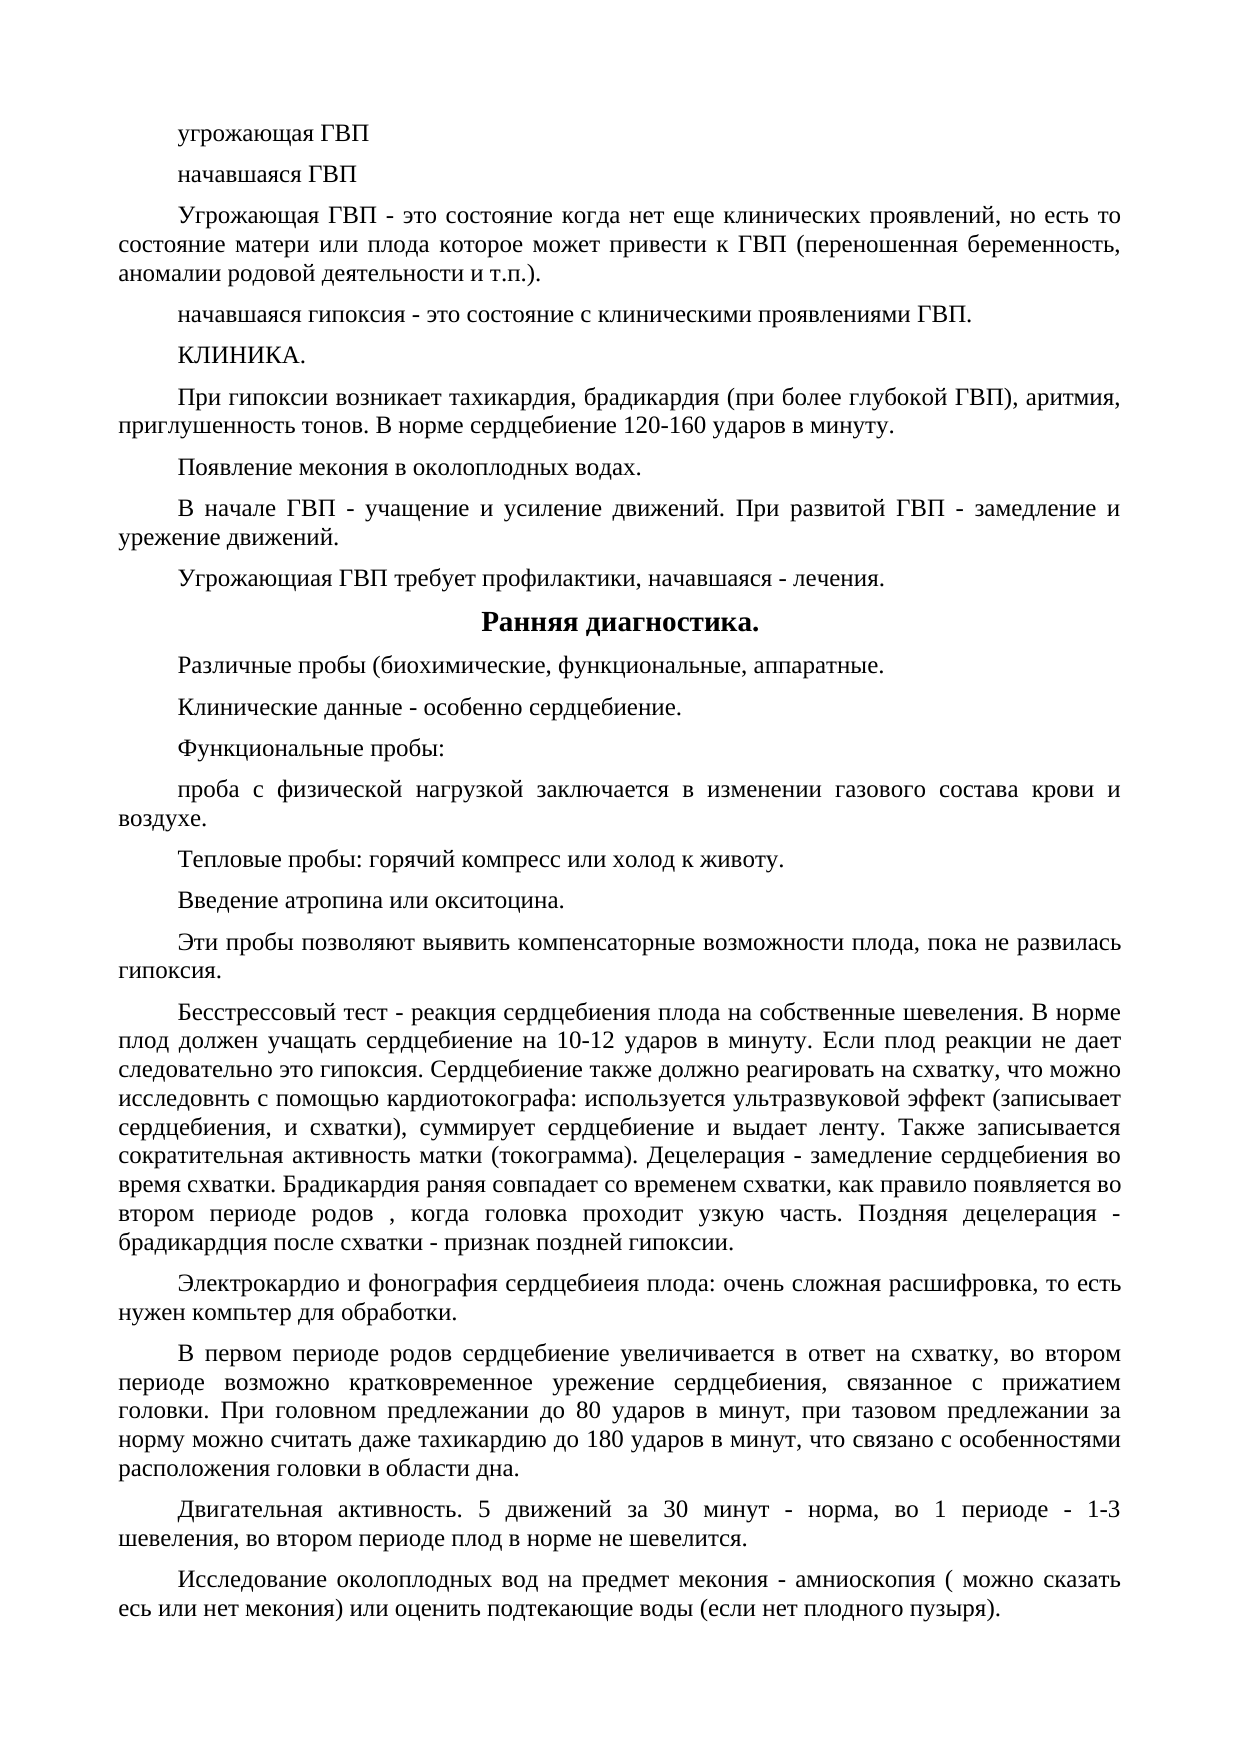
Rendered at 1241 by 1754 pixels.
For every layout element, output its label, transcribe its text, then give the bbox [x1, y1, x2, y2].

text Ранняя диагностика. [118, 604, 1122, 638]
text начавшаяся ГВП [118, 159, 1122, 188]
text Различные пробы (биохимические, функциональные, аппаратные. [118, 650, 1122, 679]
text начавшаяся гипоксия - это состояние с клиническими проявлениями ГВП. [118, 299, 1122, 328]
text проба с физической нагрузкой заключается в изменении газового состава крови и воздухе. [118, 774, 1122, 832]
text Исследование околоплодных вод на предмет мекония - амниоскопия ( можно сказать есь или нет мекония) или оценить подтекающие воды (если нет плодного пузыря). [118, 1564, 1122, 1622]
text Эти пробы позволяют выявить компенсаторные возможности плода, пока не развилась гипоксия. [118, 927, 1122, 984]
text Угрожающиая ГВП требует профилактики, начавшаяся - лечения. [118, 563, 1122, 592]
text Появление мекония в околоплодных водах. [118, 452, 1122, 481]
text В первом периоде родов сердцебиение увеличивается в ответ на схватку, во втором периоде возможно кратковременное урежение сердцебиения, связанное с прижатием головки. При головном предлежании до 80 ударов в минут, при тазовом предлежании за норму можно считать даже тахикардию до 180 ударов в минут, что связано с особенностями расположения головки в области дна. [118, 1338, 1122, 1482]
text Бесстрессовый тест - реакция сердцебиения плода на собственные шевеления. В норме плод должен учащать сердцебиение на 10-12 ударов в минуту. Если плод реакции не дает следовательно это гипоксия. Сердцебиение также должно реагировать на схватку, что можно исследовнть с помощью кардиотокографа: используется ультразвуковой эффект (записывает сердцебиения, и схватки), суммирует сердцебиение и выдает ленту. Также записывается сократительная активность матки (токограмма). Децелерация - замедление сердцебиения во время схватки. Брадикардия раняя совпадает со временем схватки, как правило появляется во втором периоде родов , когда головка проходит узкую часть. Поздняя децелерация - брадикардция после схватки - признак поздней гипоксии. [118, 997, 1122, 1255]
text Тепловые пробы: горячий компресс или холод к животу. [118, 844, 1122, 873]
text Электрокардио и фонография сердцебиеия плода: очень сложная расшифровка, то есть нужен компьтер для обработки. [118, 1268, 1122, 1325]
text Функциональные пробы: [118, 733, 1122, 762]
text Клинические данные - особенно сердцебиение. [118, 692, 1122, 720]
text В начале ГВП - учащение и усиление движений. При развитой ГВП - замедление и урежение движений. [118, 493, 1122, 551]
text Введение атропина или окситоцина. [118, 885, 1122, 914]
text угрожающая ГВП [118, 118, 1122, 147]
text При гипоксии возникает тахикардия, брадикардия (при более глубокой ГВП), аритмия, приглушенность тонов. В норме сердцебиение 120-160 ударов в минуту. [118, 382, 1122, 439]
text Двигательная активность. 5 движений за 30 минут - норма, во 1 периоде - 1-3 шевеления, во втором периоде плод в норме не шевелится. [118, 1494, 1122, 1552]
text Угрожающая ГВП - это состояние когда нет еще клинических проявлений, но есть то состояние матери или плода которое может привести к ГВП (переношенная беременность, аномалии родовой деятельности и т.п.). [118, 201, 1122, 287]
text КЛИНИКА. [118, 341, 1122, 369]
